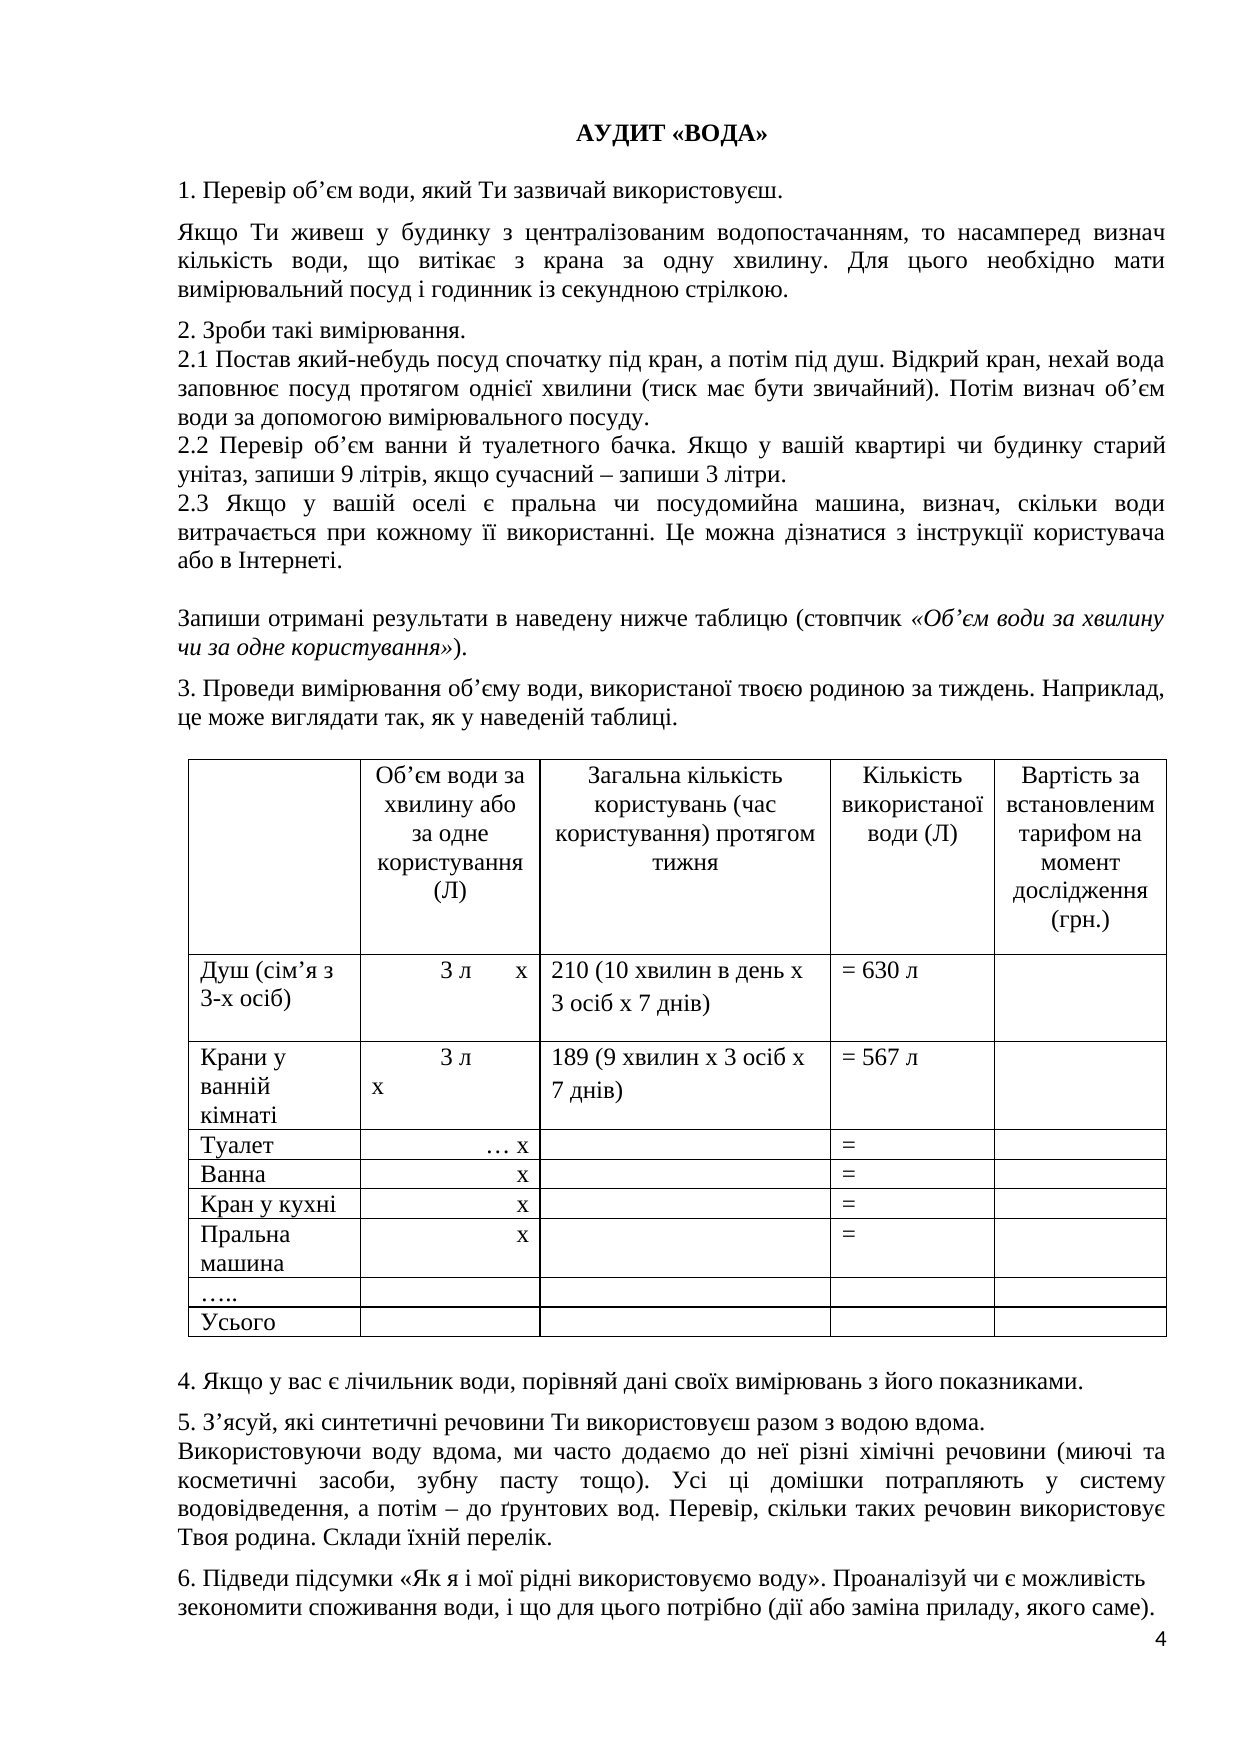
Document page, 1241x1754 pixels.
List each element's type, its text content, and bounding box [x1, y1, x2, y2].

table_cell Кран у кухні [189, 1189, 360, 1218]
table_cell = [831, 1189, 994, 1218]
text 6. Підведи підсумки «Як я і мої рідні використовуємо воду». Проаналізуй чи є можливість зекономити споживання води, і що для цього потрібно (дії або заміна приладу, якого саме). [177, 1563, 1167, 1621]
table_cell = [831, 955, 994, 1041]
text Запиши отримані результати в наведену нижче таблицю (стовпчик «Об’єм води за хвилину чи за одне користування»). [177, 603, 1167, 661]
table_cell [995, 1130, 1166, 1158]
table_cell [831, 1308, 994, 1336]
table_cell = [831, 1042, 994, 1129]
table_cell х [361, 1189, 539, 1218]
table_header Об’єм води за хвилину або за одне користування (Л) [361, 760, 539, 954]
table_cell [995, 955, 1166, 1041]
table_cell [995, 1308, 1166, 1336]
text 2.3 Якщо у вашій оселі є пральна чи посудомийна машина, визнач, скільки води витрачається при кожному її використанні. Це можна дізнатися з інструкції користувача або в Інтернеті. [177, 488, 1167, 574]
table_cell [995, 1278, 1166, 1306]
table_cell Туалет [189, 1130, 360, 1158]
text 4. Якщо у вас є лічильник води, порівняй дані своїх вимірювань з його показниками. [177, 1366, 1167, 1395]
table_cell Крани у ванній кімнаті [189, 1042, 360, 1129]
table_cell [995, 1160, 1166, 1188]
table_cell Душ (сім’я з 3-х осіб) [189, 955, 360, 1041]
table_cell [541, 1189, 830, 1218]
table_cell [541, 1308, 830, 1336]
table_cell 210 (10 хвилин в день х 3 осіб х 7 днів) [541, 955, 830, 1041]
text Якщо Ти живеш у будинку з централізованим водопостачанням, то насамперед визнач кількість води, що витікає з крана за одну хвилину. Для цього необхідно мати вимірювальний посуд і годинник із секундною стрілкою. [177, 217, 1167, 303]
table_header [189, 760, 360, 954]
table_cell [361, 1308, 539, 1336]
text 2.1 Постав який-небудь посуд спочатку під кран, а потім під душ. Відкрий кран, нехай вода заповнює посуд протягом однієї хвилини (тиск має бути звичайний). Потім визнач об’єм води за допомогою вимірювального посуду. [177, 344, 1167, 431]
table_cell [995, 1189, 1166, 1218]
table_cell = [831, 1160, 994, 1188]
text 2.2 Перевір об’єм ванни й туалетного бачка. Якщо у вашій квартирі чи будинку старий унітаз, запиши 9 літрів, якщо сучасний – запиши 3 літри. [177, 431, 1167, 488]
table_cell х [361, 1042, 539, 1129]
table_header Кількість використаної води (Л) [831, 760, 994, 954]
text 2. Зроби такі вимірювання. [177, 316, 1167, 344]
table_cell [541, 1160, 830, 1188]
text 1. Перевір об’єм води, який Ти зазвичай використовуєш. [177, 176, 1167, 204]
table_cell [361, 1278, 539, 1306]
table_cell х [361, 955, 539, 1041]
table_cell ….. [189, 1278, 360, 1306]
table_cell Пральна машина [189, 1219, 360, 1277]
table_cell [995, 1042, 1166, 1129]
table_header Загальна кількість користувань (час користування) протягом тижня [541, 760, 830, 954]
text 3. Проведи вимірювання об’єму води, використаної твоєю родиною за тиждень. Наприклад, це може виглядати так, як у наведеній таблиці. [177, 673, 1167, 731]
table_cell [831, 1278, 994, 1306]
table_cell = [831, 1130, 994, 1158]
table_cell = [831, 1219, 994, 1277]
table_cell х [361, 1219, 539, 1277]
table_cell х [361, 1160, 539, 1188]
text Використовуючи воду вдома, ми часто додаємо до неї різні хімічні речовини (миючі та косметичні засоби, зубну пасту тощо). Усі ці домішки потрапляють у систему водовідведення, а потім – до ґрунтових вод. Перевір, скільки таких речовин використовує Твоя родина. Склади їхній перелік. [177, 1436, 1167, 1551]
table_cell [995, 1219, 1166, 1277]
table_cell Ванна [189, 1160, 360, 1188]
table_cell 189 (9 хвилин х 3 осіб х 7 днів) [541, 1042, 830, 1129]
table_cell [541, 1219, 830, 1277]
text 5. З’ясуй, які синтетичні речовини Ти використовуєш разом з водою вдома. [177, 1407, 1167, 1436]
text АУДИТ «ВОДА» [177, 118, 1167, 147]
table_header Вартість за встановленим тарифом на момент дослідження (грн.) [995, 760, 1166, 954]
table_cell [541, 1130, 830, 1158]
table_cell [541, 1278, 830, 1306]
table_cell Усього [189, 1308, 360, 1336]
table_cell … х [361, 1130, 539, 1158]
